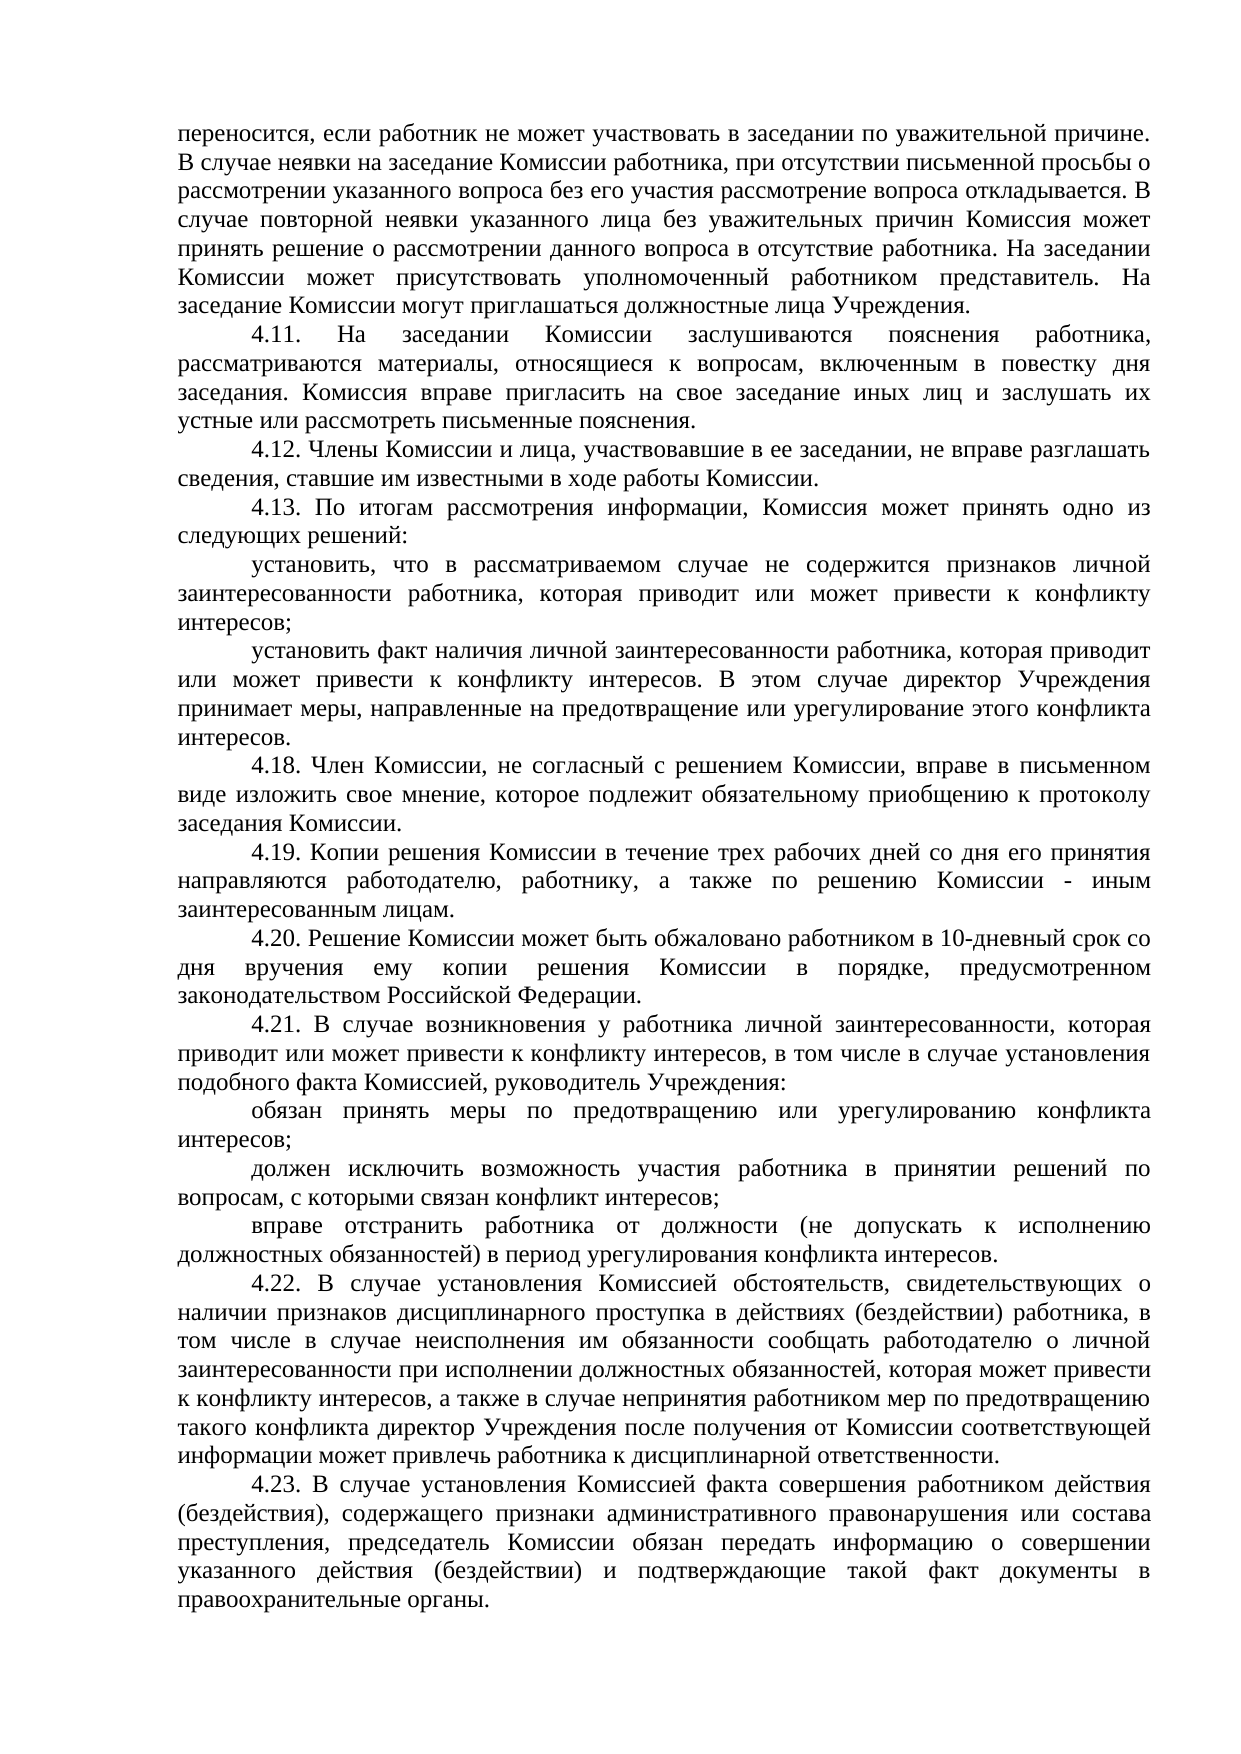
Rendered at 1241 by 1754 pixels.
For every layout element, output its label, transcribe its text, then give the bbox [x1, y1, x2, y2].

text 4.11. На заседании Комиссии заслушиваются пояснения работника, рассматриваются материалы, относящиеся к вопросам, включенным в повестку дня заседания. Комиссия вправе пригласить на свое заседание иных лиц и заслушать их устные или рассмотреть письменные пояснения. [177, 319, 1152, 434]
text 4.21. В случае возникновения у работника личной заинтересованности, которая приводит или может привести к конфликту интересов, в том числе в случае установления подобного факта Комиссией, руководитель Учреждения: [177, 1009, 1152, 1096]
text вправе отстранить работника от должности (не допускать к исполнению должностных обязанностей) в период урегулирования конфликта интересов. [177, 1211, 1152, 1268]
text 4.22. В случае установления Комиссией обстоятельств, свидетельствующих о наличии признаков дисциплинарного проступка в действиях (бездействии) работника, в том числе в случае неисполнения им обязанности сообщать работодателю о личной заинтересованности при исполнении должностных обязанностей, которая может привести к конфликту интересов, а также в случае непринятия работником мер по предотвращению такого конфликта директор Учреждения после получения от Комиссии соответствующей информации может привлечь работника к дисциплинарной ответственности. [177, 1268, 1152, 1469]
text должен исключить возможность участия работника в принятии решений по вопросам, с которыми связан конфликт интересов; [177, 1153, 1152, 1211]
text установить, что в рассматриваемом случае не содержится признаков личной заинтересованности работника, которая приводит или может привести к конфликту интересов; [177, 549, 1152, 636]
text обязан принять меры по предотвращению или урегулированию конфликта интересов; [177, 1096, 1152, 1153]
text 4.19. Копии решения Комиссии в течение трех рабочих дней со дня его принятия направляются работодателю, работнику, а также по решению Комиссии - иным заинтересованным лицам. [177, 837, 1152, 923]
text 4.23. В случае установления Комиссией факта совершения работником действия (бездействия), содержащего признаки административного правонарушения или состава преступления, председатель Комиссии обязан передать информацию о совершении указанного действия (бездействии) и подтверждающие такой факт документы в правоохранительные органы. [177, 1469, 1152, 1613]
text 4.20. Решение Комиссии может быть обжаловано работником в 10-дневный срок со дня вручения ему копии решения Комиссии в порядке, предусмотренном законодательством Российской Федерации. [177, 923, 1152, 1009]
text 4.12. Члены Комиссии и лица, участвовавшие в ее заседании, не вправе разглашать сведения, ставшие им известными в ходе работы Комиссии. [177, 434, 1152, 492]
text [177, 118, 1152, 319]
text установить факт наличия личной заинтересованности работника, которая приводит или может привести к конфликту интересов. В этом случае директор Учреждения принимает меры, направленные на предотвращение или урегулирование этого конфликта интересов. [177, 636, 1152, 751]
text 4.18. Член Комиссии, не согласный с решением Комиссии, вправе в письменном виде изложить свое мнение, которое подлежит обязательному приобщению к протоколу заседания Комиссии. [177, 751, 1152, 837]
text 4.13. По итогам рассмотрения информации, Комиссия может принять одно из следующих решений: [177, 492, 1152, 549]
